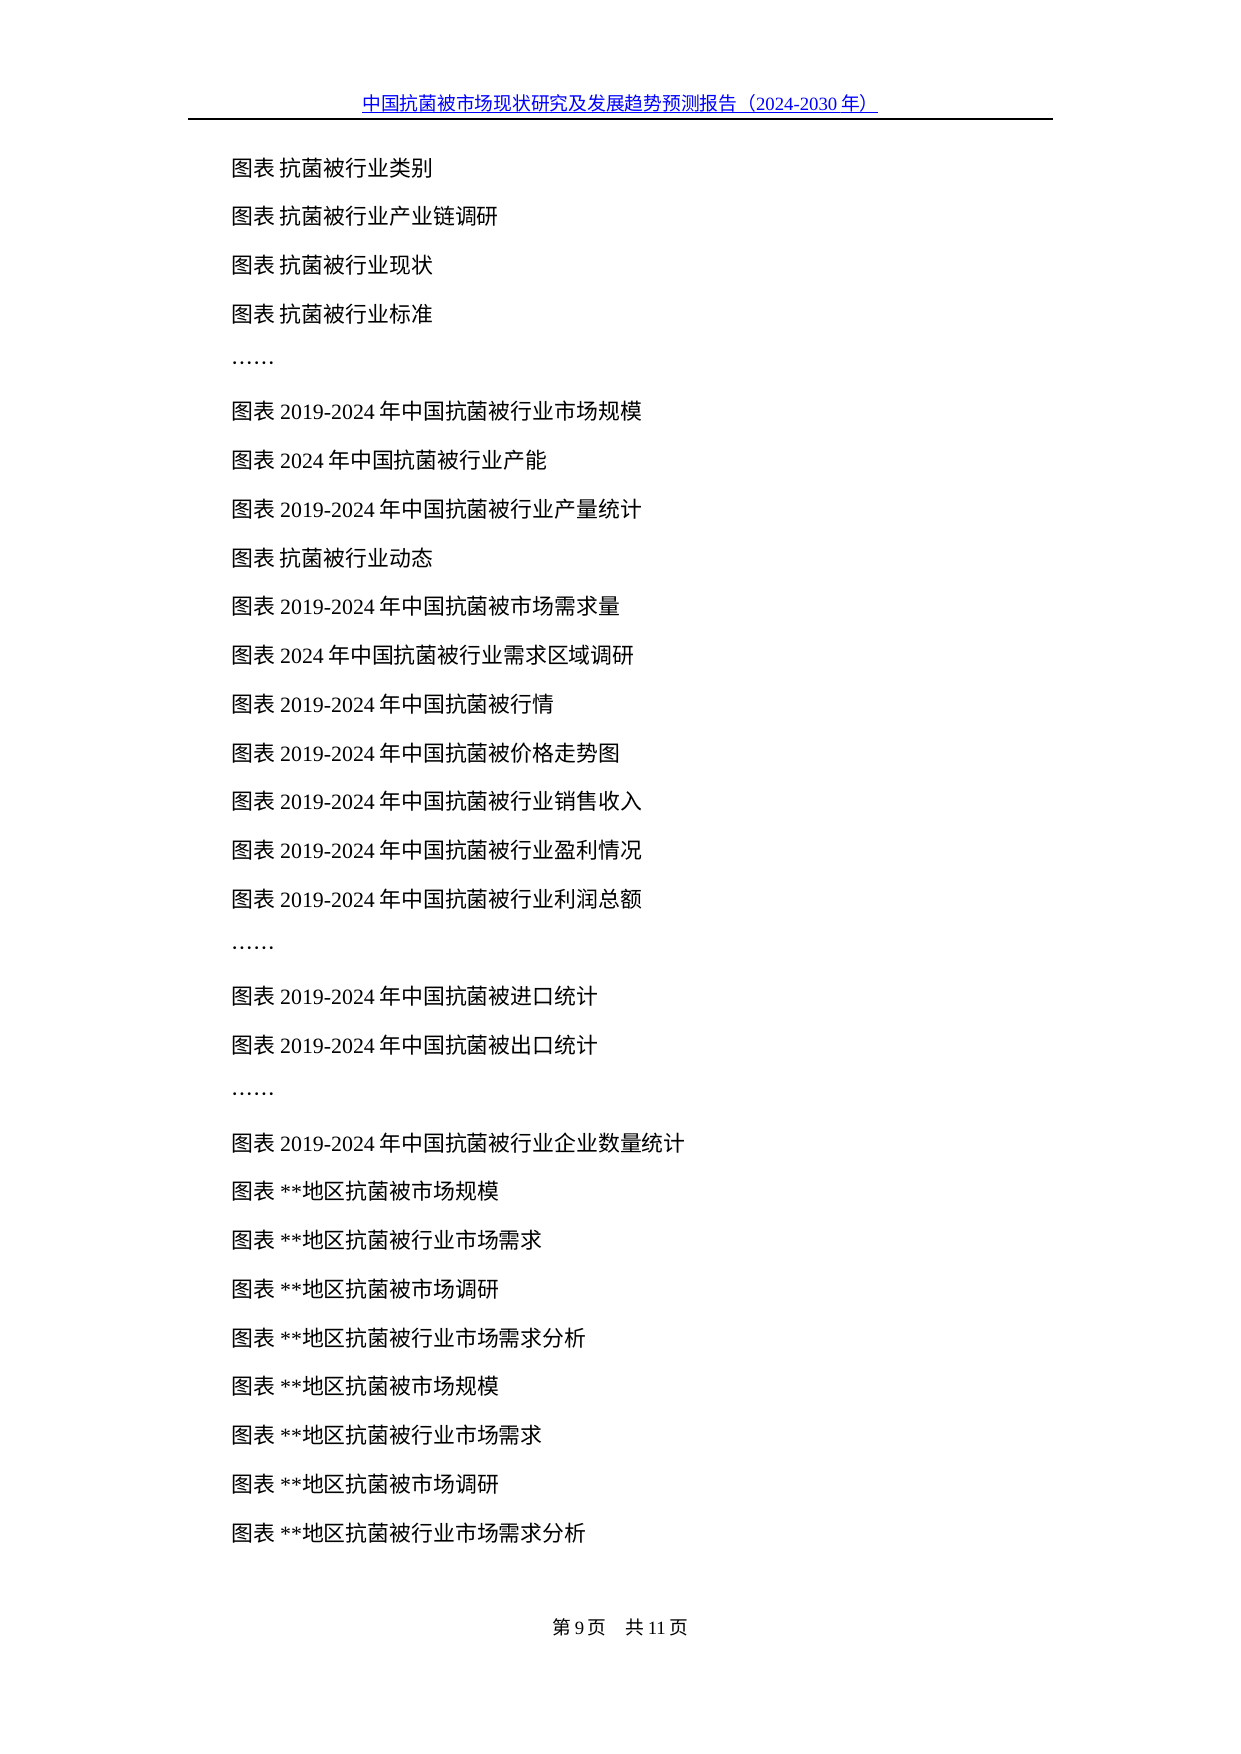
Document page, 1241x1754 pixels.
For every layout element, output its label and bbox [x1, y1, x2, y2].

text [187, 150, 1053, 1548]
